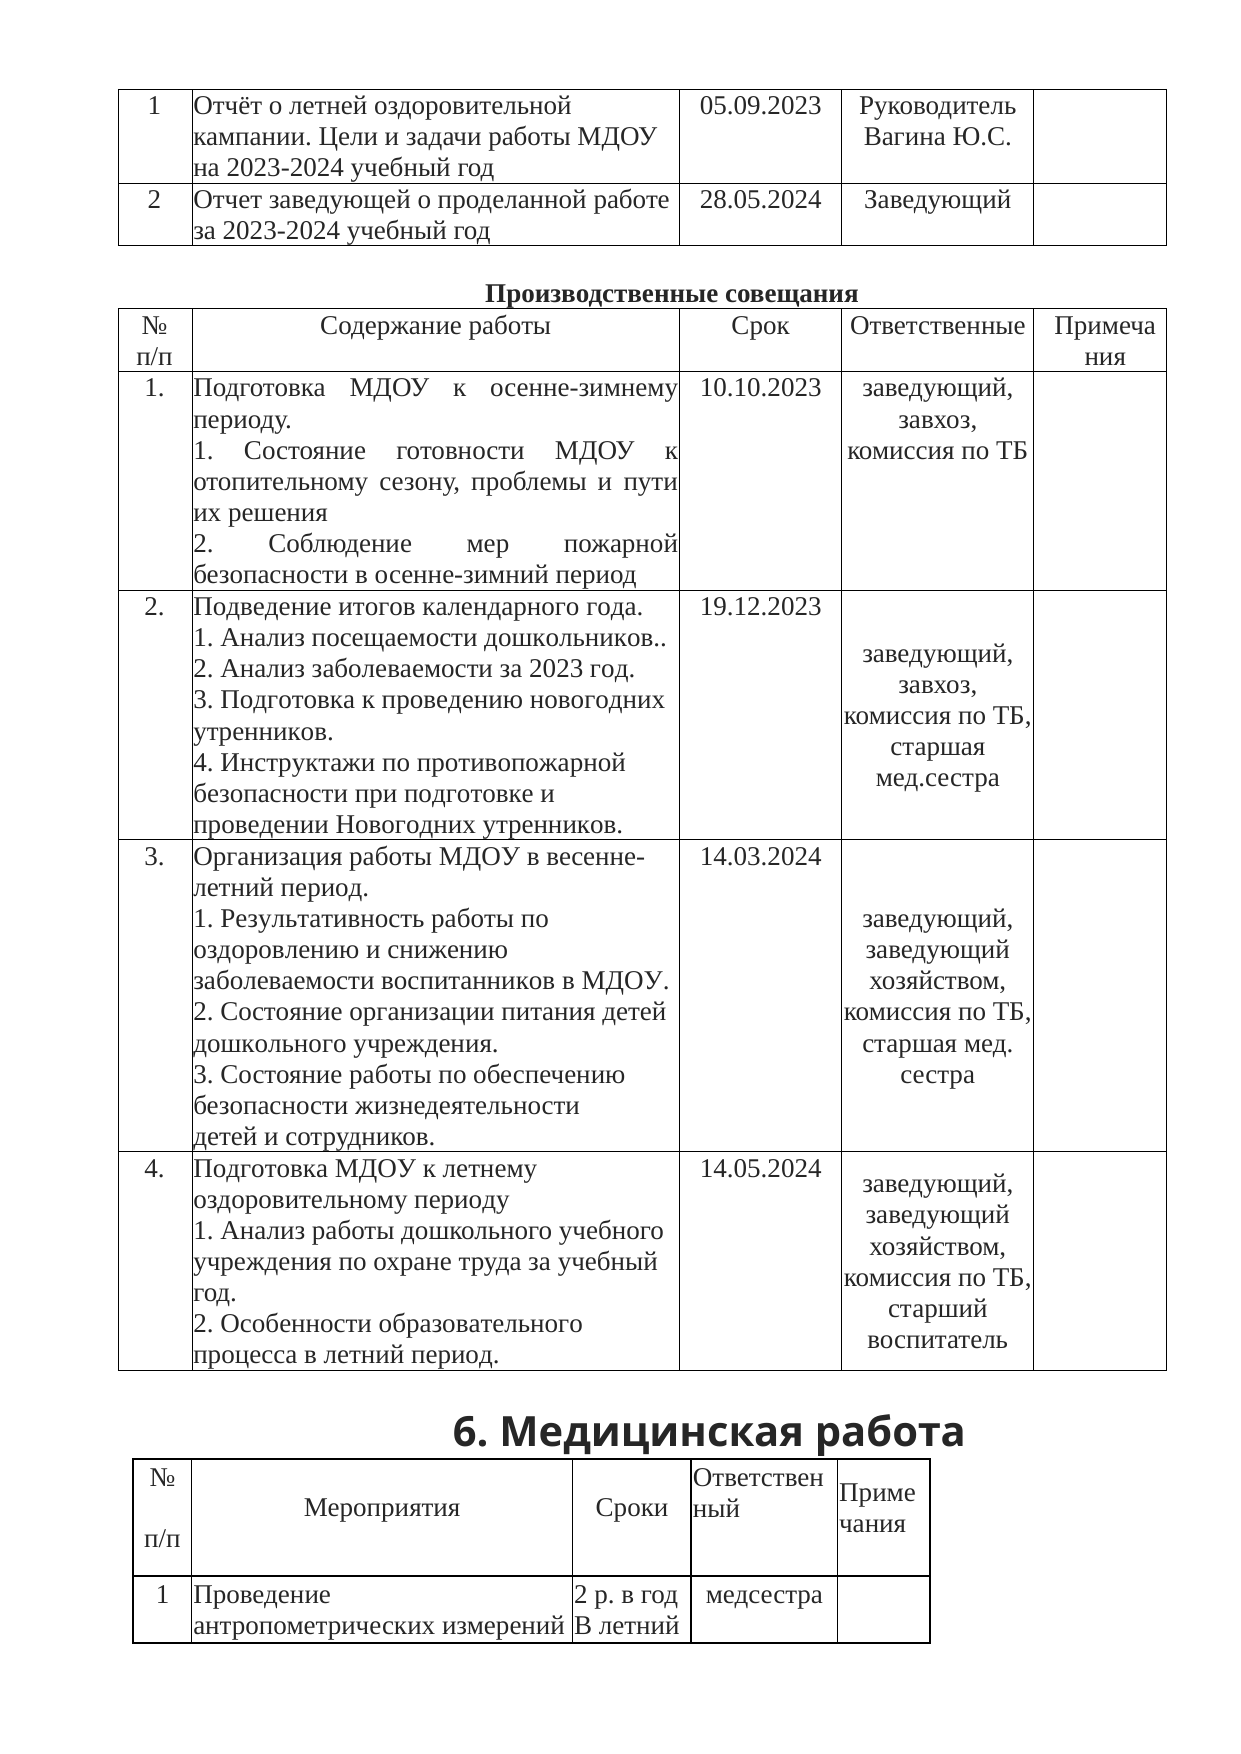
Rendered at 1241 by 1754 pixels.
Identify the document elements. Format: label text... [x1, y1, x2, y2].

table_header Мероприятия [192, 1460, 572, 1575]
table_cell Организация работы МДОУ в весенне-летний период. 1. Результативность работы по оздоровлению и снижению заболеваемости воспитанников в МДОУ. 2. Состояние организации питания детей дошкольного учреждения. 3. Состояние работы по обеспечению безопасности жизнедеятельности детей и сотрудников. [193, 840, 679, 1151]
table_header Ответственные [842, 309, 1033, 371]
table_header № п/п [134, 1460, 191, 1575]
table_header Содержание работы [193, 309, 679, 371]
table_cell 1 [119, 90, 192, 183]
table_cell Руководитель Вагина Ю.С. [842, 90, 1033, 183]
table_cell [1034, 372, 1166, 589]
table_header Примечания [838, 1460, 929, 1575]
table_cell Отчёт о летней оздоровительной кампании. Цели и задачи работы МДОУ на 2023-2024 учебный год [193, 90, 679, 183]
table_cell 2 [119, 184, 192, 245]
table_header Ответственный [692, 1460, 837, 1575]
table_cell Отчет заведующей о проделанной работе за 2023-2024 учебный год [193, 184, 679, 245]
table_cell 14.05.2024 [680, 1152, 841, 1370]
table_cell [1034, 840, 1166, 1151]
table_header Срок [680, 309, 841, 371]
table_cell 4. [119, 1152, 192, 1370]
table_cell заведующий, заведующий хозяйством, комиссия по ТБ, старший воспитатель [842, 1152, 1033, 1370]
table_cell 1. [119, 372, 192, 589]
table_header Примеча ния [1034, 309, 1166, 371]
table_cell 14.03.2024 [680, 840, 841, 1151]
table_cell 28.05.2024 [680, 184, 841, 245]
table_cell 10.10.2023 [680, 372, 841, 589]
table_header Сроки [573, 1460, 690, 1575]
text Производственные совещания [148, 277, 1196, 308]
table_cell заведующий, завхоз, комиссия по ТБ, старшая мед.сестра [842, 591, 1033, 839]
table_cell [1034, 591, 1166, 839]
table_cell 2. [119, 591, 192, 839]
table_cell Заведующий [842, 184, 1033, 245]
table_cell Подготовка МДОУ к осенне-зимнему периоду. 1. Состояние готовности МДОУ к отопительному сезону, проблемы и пути их решения 2. Соблюдение мер пожарной безопасности в осенне-зимний период [193, 372, 679, 589]
table_cell 19.12.2023 [680, 591, 841, 839]
table_cell [1034, 90, 1166, 183]
table_cell Подготовка МДОУ к летнему оздоровительному периоду 1. Анализ работы дошкольного учебного учреждения по охране труда за учебный год. 2. Особенности образовательного процесса в летний период. [193, 1152, 679, 1370]
table_header № п/п [119, 309, 192, 371]
table_cell [1034, 184, 1166, 245]
table_cell заведующий, заведующий хозяйством, комиссия по ТБ, старшая мед. сестра [842, 840, 1033, 1151]
table_cell 3. [119, 840, 192, 1151]
table_cell медсестра [692, 1577, 837, 1642]
table_cell [1034, 1152, 1166, 1370]
text 6. Медицинская работа [223, 1401, 1196, 1458]
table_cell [192, 1577, 572, 1642]
table_cell Подведение итогов календарного года. 1. Анализ посещаемости дошкольников.. 2. Анализ заболеваемости за 2023 год. 3. Подготовка к проведению новогодних утренников. 4. Инструктажи по противопожарной безопасности при подготовке и проведении Новогодних утренников. [193, 591, 679, 839]
table_cell [838, 1577, 929, 1642]
table_cell заведующий, завхоз, комиссия по ТБ [842, 372, 1033, 589]
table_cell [573, 1577, 690, 1642]
table_cell 1 [134, 1577, 191, 1642]
table_cell 05.09.2023 [680, 90, 841, 183]
